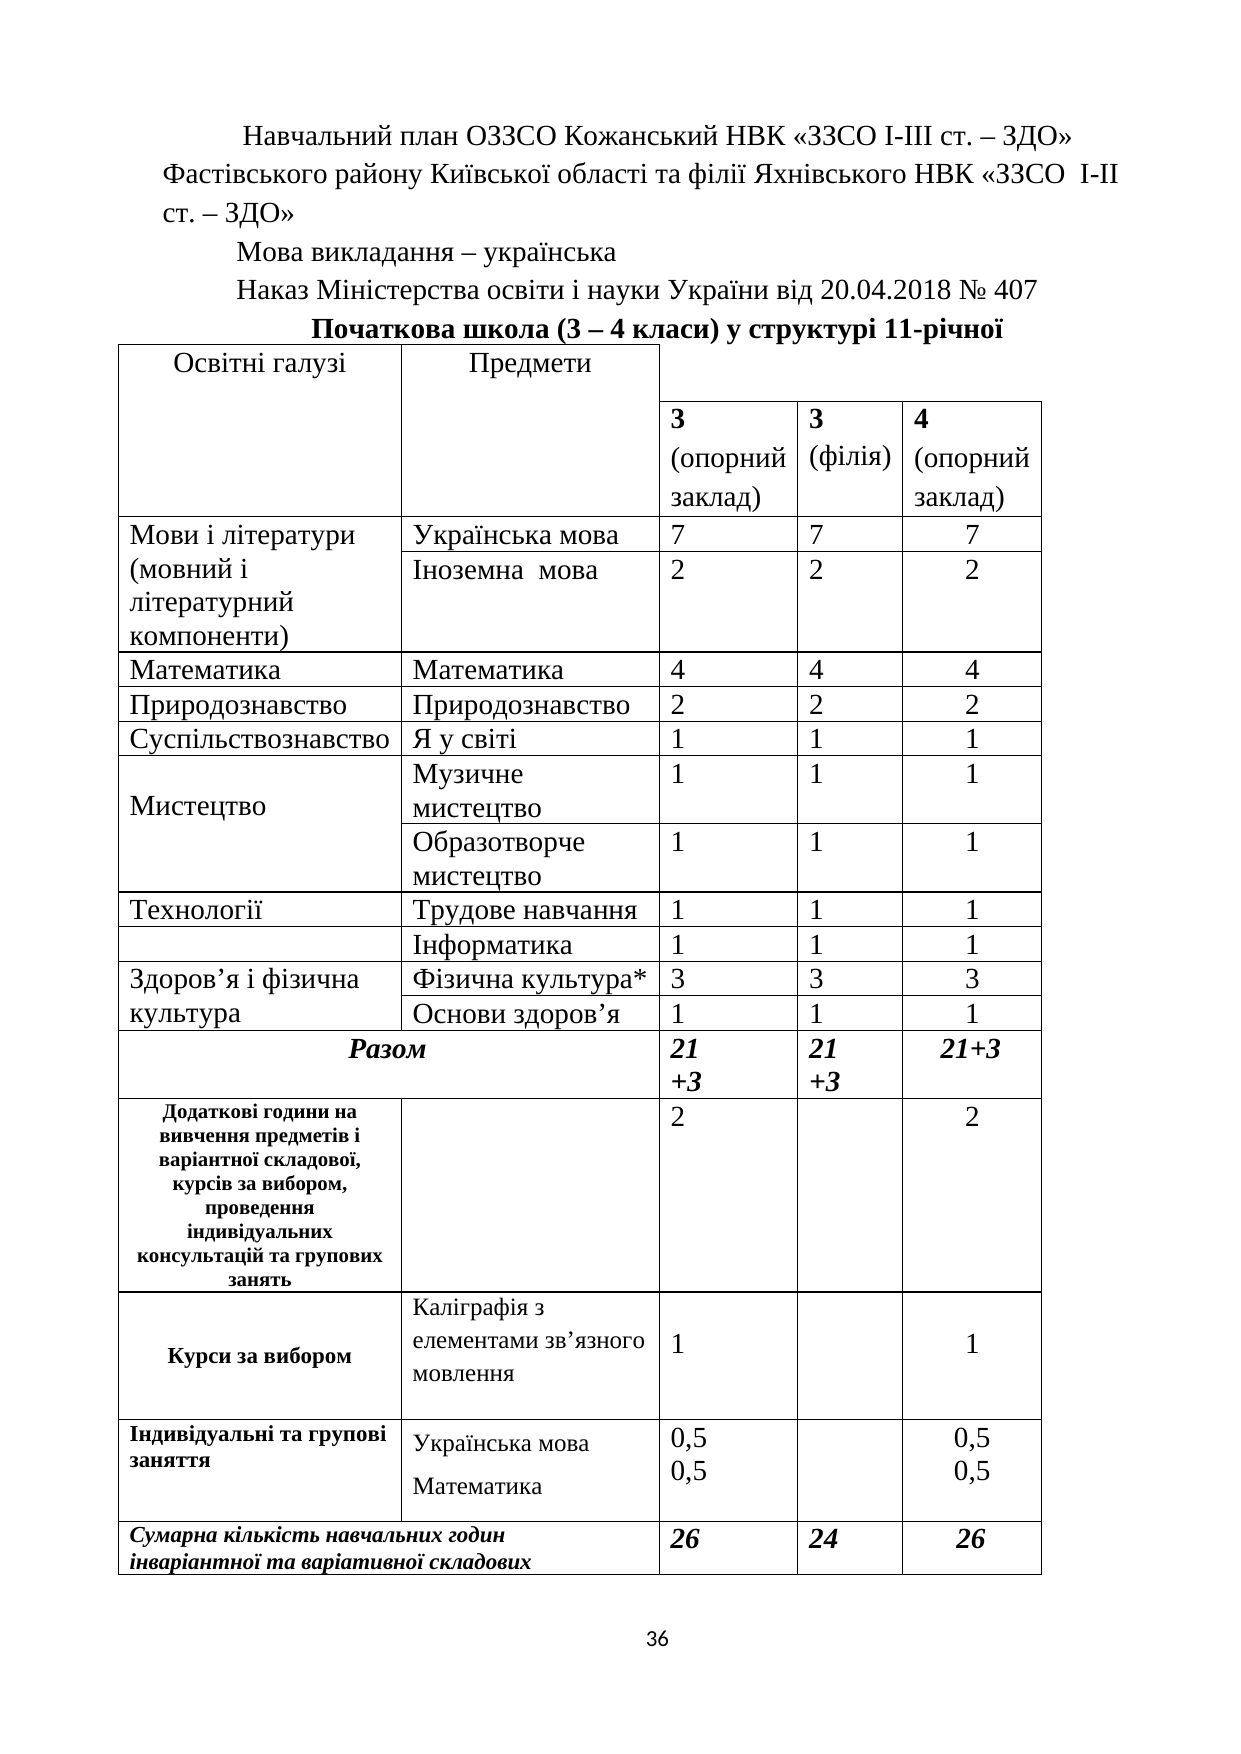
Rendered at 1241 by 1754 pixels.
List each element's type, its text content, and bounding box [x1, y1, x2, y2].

table_header Освітні галузі [119, 345, 401, 516]
table_cell Мови і літератури (мовний і літературний компоненти) [119, 517, 401, 651]
table_cell 7 [903, 517, 1041, 551]
table_cell 4 [903, 653, 1041, 686]
table_cell Сумарна кількість навчальних годин інваріантної та варіативної складових [119, 1522, 659, 1574]
table_cell Мистецтво [119, 756, 401, 891]
table_header Предмети [402, 345, 659, 516]
table_cell 4 [660, 653, 797, 686]
table_cell Природознавство [402, 687, 659, 721]
table_cell 1 [798, 722, 902, 755]
text Наказ Міністерства освіти і науки України від 20.04.2018 № 407 [133, 272, 1063, 306]
table_cell Додаткові години на вивчення предметів і варіантної складової, курсів за вибором, проведення індивідуальних консультацій та групових занять [119, 1099, 401, 1291]
table_cell 2 [903, 552, 1041, 651]
table_cell 1 [660, 756, 797, 823]
table_cell 1 [903, 893, 1041, 926]
table_cell Індивідуальні та групові заняття [119, 1420, 401, 1521]
table_cell 2 [660, 687, 797, 721]
table_cell Я у світі [402, 722, 659, 755]
table_cell 7 [798, 517, 902, 551]
table_cell 1 [660, 1293, 797, 1419]
table_cell [798, 1293, 902, 1419]
table_cell 1 [798, 893, 902, 926]
table_cell 1 [798, 996, 902, 1030]
table_cell Математика [119, 653, 401, 686]
table_cell 2 [798, 687, 902, 721]
table_cell 1 [798, 927, 902, 961]
table_cell 2 [903, 1099, 1041, 1291]
table_cell 1 [903, 927, 1041, 961]
table_cell Іноземна мова [402, 552, 659, 651]
table_cell 26 [903, 1522, 1041, 1574]
table_cell 21+3 [903, 1031, 1041, 1098]
table_cell Образотворче мистецтво [402, 824, 659, 891]
table_cell 1 [903, 756, 1041, 823]
table_cell 0,5 0,5 [903, 1420, 1041, 1521]
table_cell [119, 927, 401, 961]
table_cell 1 [660, 893, 797, 926]
table_cell 3 (опорний заклад) [660, 402, 797, 516]
table_cell Основи здоров’я [402, 996, 659, 1030]
table_cell [798, 1099, 902, 1291]
table_cell [402, 1099, 659, 1291]
table_cell 4 (опорний заклад) [903, 402, 1041, 516]
table_cell 21 +3 [660, 1031, 797, 1098]
table_cell 0,5 0,5 [660, 1420, 797, 1521]
table_cell 4 [798, 653, 902, 686]
table_cell 1 [903, 996, 1041, 1030]
table_cell 1 [798, 824, 902, 891]
table_cell Фізична культура* [402, 962, 659, 995]
table_cell 3 [798, 962, 902, 995]
table_cell 1 [903, 1293, 1041, 1419]
table_cell 3 [660, 962, 797, 995]
table_cell Курси за вибором [119, 1293, 401, 1419]
table_cell Природознавство [119, 687, 401, 721]
table_cell 26 [660, 1522, 797, 1574]
table_cell [798, 1420, 902, 1521]
table_cell 2 [660, 1099, 797, 1291]
table_cell 3 [903, 962, 1041, 995]
table_cell 7 [660, 517, 797, 551]
text Мова викладання – українська [133, 234, 1152, 267]
table_cell Суспільствознавство [119, 722, 401, 755]
table_cell 1 [903, 824, 1041, 891]
table_cell Технології [119, 893, 401, 926]
table_cell Разом [119, 1031, 659, 1098]
table_cell 2 [660, 552, 797, 651]
table_cell Музичне мистецтво [402, 756, 659, 823]
table_cell 3 (філія) [798, 402, 902, 516]
table_cell 2 [903, 687, 1041, 721]
table_cell 2 [798, 552, 902, 651]
table_cell 1 [660, 927, 797, 961]
text Навчальний план ОЗЗСО Кожанський НВК «ЗЗСО І-ІІІ ст. – ЗДО» Фастівського району Київської області та філії Яхнівського НВК «ЗЗСО І-ІІ ст. – ЗДО» [162, 118, 1152, 229]
table_cell 24 [798, 1522, 902, 1574]
table_cell Українська мова Математика [402, 1420, 659, 1521]
table_cell Математика [402, 653, 659, 686]
table_cell Каліграфія з елементами зв’язного мовлення [402, 1293, 659, 1419]
text Початкова школа (3 – 4 класи) у структурі 11-річної [162, 311, 1152, 344]
table_cell 21 +3 [798, 1031, 902, 1098]
table_cell 1 [798, 756, 902, 823]
table_cell 1 [660, 722, 797, 755]
table_cell Здоров’я і фізична культура [119, 962, 401, 1030]
table_cell 1 [903, 722, 1041, 755]
table_cell 1 [660, 996, 797, 1030]
table_cell Українська мова [402, 517, 659, 551]
table_cell Інформатика [402, 927, 659, 961]
table_cell Трудове навчання [402, 893, 659, 926]
table_cell 1 [660, 824, 797, 891]
